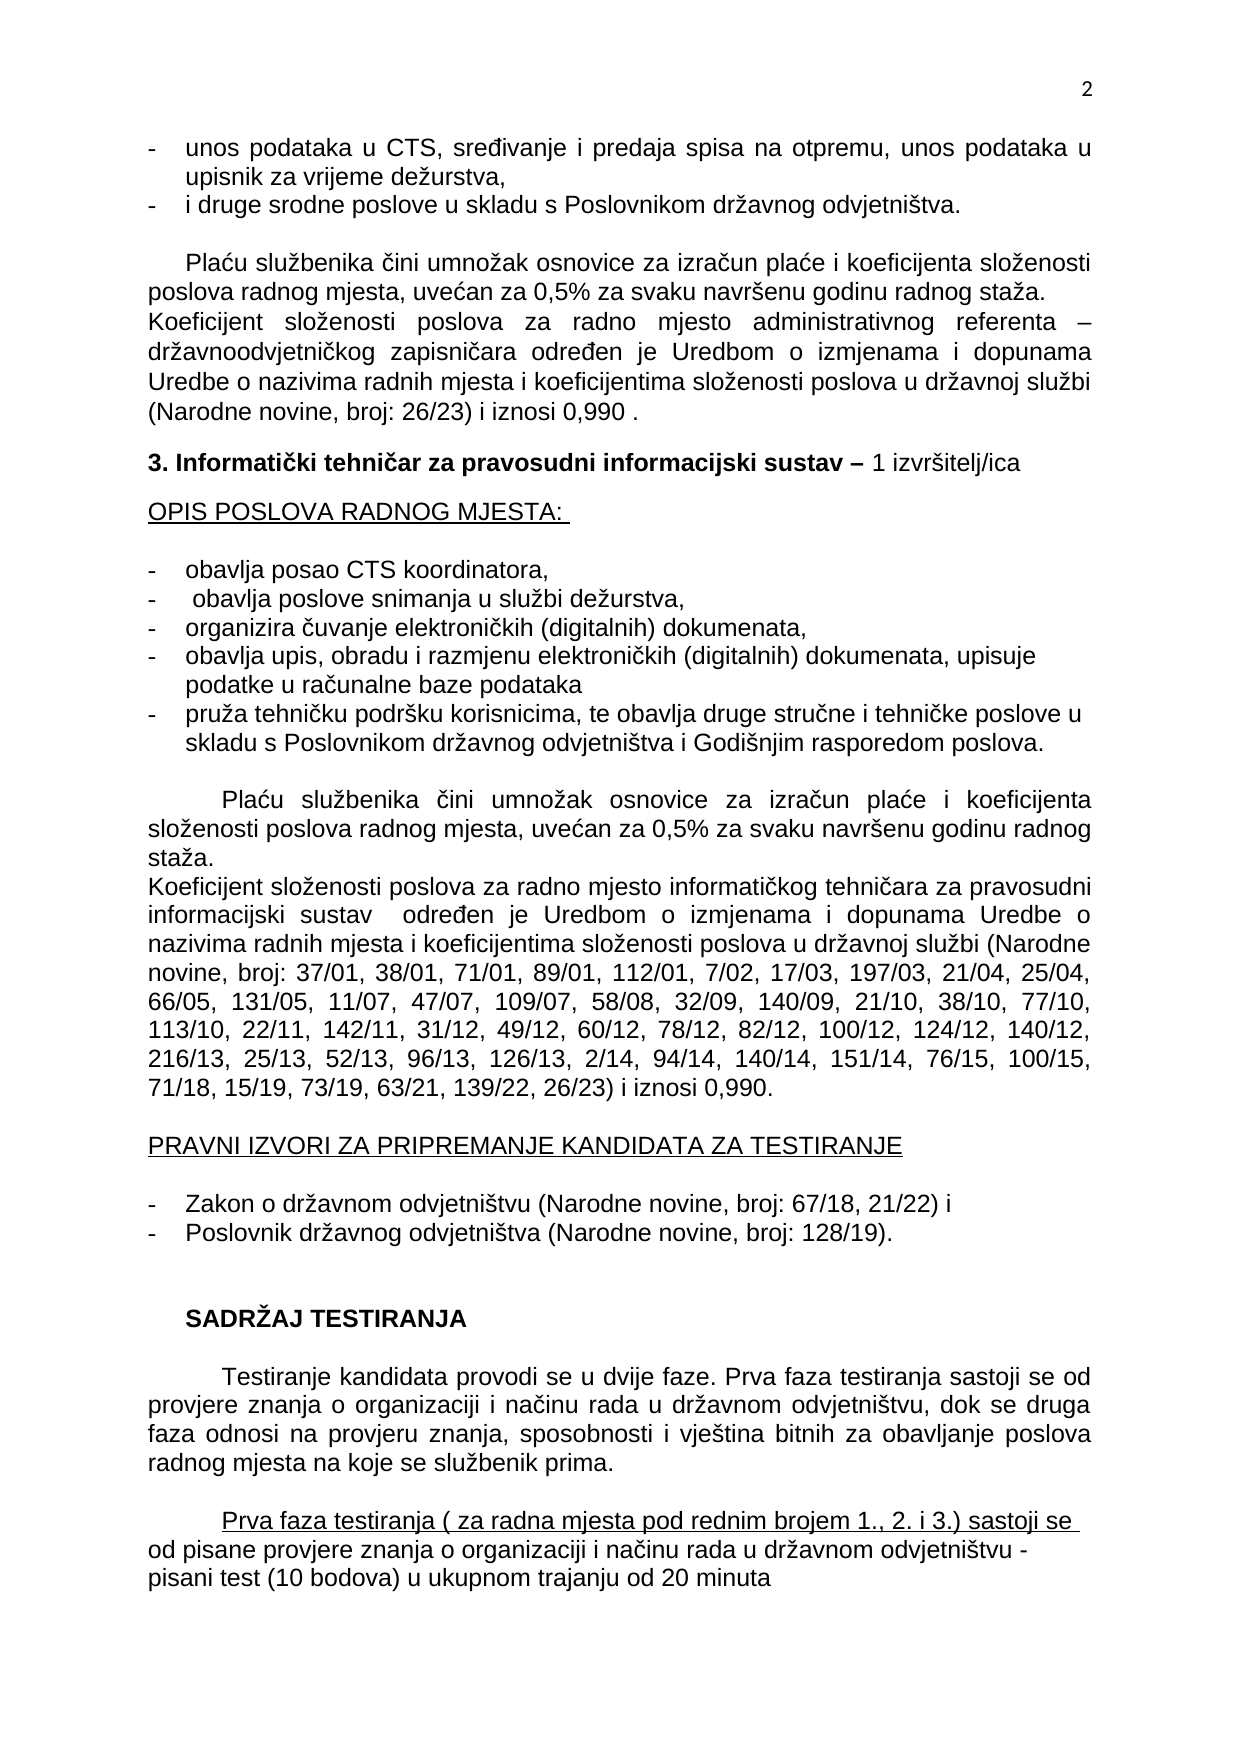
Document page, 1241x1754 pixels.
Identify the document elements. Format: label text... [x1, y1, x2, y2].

list Poslovnik državnog odvjetništva (Narodne novine, broj: 128/19). [148, 1217, 1093, 1246]
text SADRŽAJ TESTIRANJA [185, 1304, 1093, 1333]
text Koeficijent složenosti poslova za radno mjesto informatičkog tehničara za pravosudni informacijski sustav određen je Uredbom o izmjenama i dopunama Uredbe o nazivima radnih mjesta i koeficijentima složenosti poslova u državnoj službi (Narodne novine, broj: 37/01, 38/01, 71/01, 89/01, 112/01, 7/02, 17/03, 197/03, 21/04, 25/04, 66/05, 131/05, 11/07, 47/07, 109/07, 58/08, 32/09, 140/09, 21/10, 38/10, 77/10, 113/10, 22/11, 142/11, 31/12, 49/12, 60/12, 78/12, 82/12, 100/12, 124/12, 140/12, 216/13, 25/13, 52/13, 96/13, 126/13, 2/14, 94/14, 140/14, 151/14, 76/15, 100/15, 71/18, 15/19, 73/19, 63/21, 139/22, 26/23) i iznosi 0,990. [148, 872, 1093, 1102]
text Testiranje kandidata provodi se u dvije faze. Prva faza testiranja sastoji se od provjere znanja o organizaciji i načinu rada u državnom odvjetništvu, dok se druga faza odnosi na provjeru znanja, sposobnosti i vještina bitnih za obavljanje poslova radnog mjesta na koje se službenik prima. [148, 1362, 1093, 1477]
list pruža tehničku podršku korisnicima, te obavlja druge stručne i tehničke poslove u skladu s Poslovnikom državnog odvjetništva i Godišnjim rasporedom poslova. [148, 699, 1093, 757]
list unos podataka u CTS, sređivanje i predaja spisa na otpremu, unos podataka u upisnik za vrijeme dežurstva, [148, 133, 1093, 191]
list i druge srodne poslove u skladu s Poslovnikom državnog odvjetništva. [148, 191, 1093, 219]
list Zakon o državnom odvjetništvu (Narodne novine, broj: 67/18, 21/22) i [148, 1189, 1093, 1217]
text 3. Informatički tehničar za pravosudni informacijski sustav – 1 izvršitelj/ica [148, 446, 1093, 476]
text Koeficijent složenosti poslova za radno mjesto administrativnog referenta – državnoodvjetničkog zapisničara određen je Uredbom o izmjenama i dopunama Uredbe o nazivima radnih mjesta i koeficijentima složenosti poslova u državnoj službi (Narodne novine, broj: 26/23) i iznosi 0,990 . [148, 306, 1093, 426]
list obavlja posao CTS koordinatora, [148, 555, 1093, 584]
text OPIS POSLOVA RADNOG MJESTA: [148, 497, 1093, 526]
list obavlja poslove snimanja u službi dežurstva, [148, 584, 1093, 612]
text Prva faza testiranja ( za radna mjesta pod rednim brojem 1., 2. i 3.) sastoji se od pisane provjere znanja o organizaciji i načinu rada u državnom odvjetništvu -pisani test (10 bodova) u ukupnom trajanju od 20 minuta [148, 1506, 1093, 1592]
list obavlja upis, obradu i razmjenu elektroničkih (digitalnih) dokumenata, upisuje podatke u računalne baze podataka [148, 641, 1093, 699]
text PRAVNI IZVORI ZA PRIPREMANJE KANDIDATA ZA TESTIRANJE [148, 1131, 1093, 1159]
list organizira čuvanje elektroničkih (digitalnih) dokumenata, [148, 612, 1093, 641]
